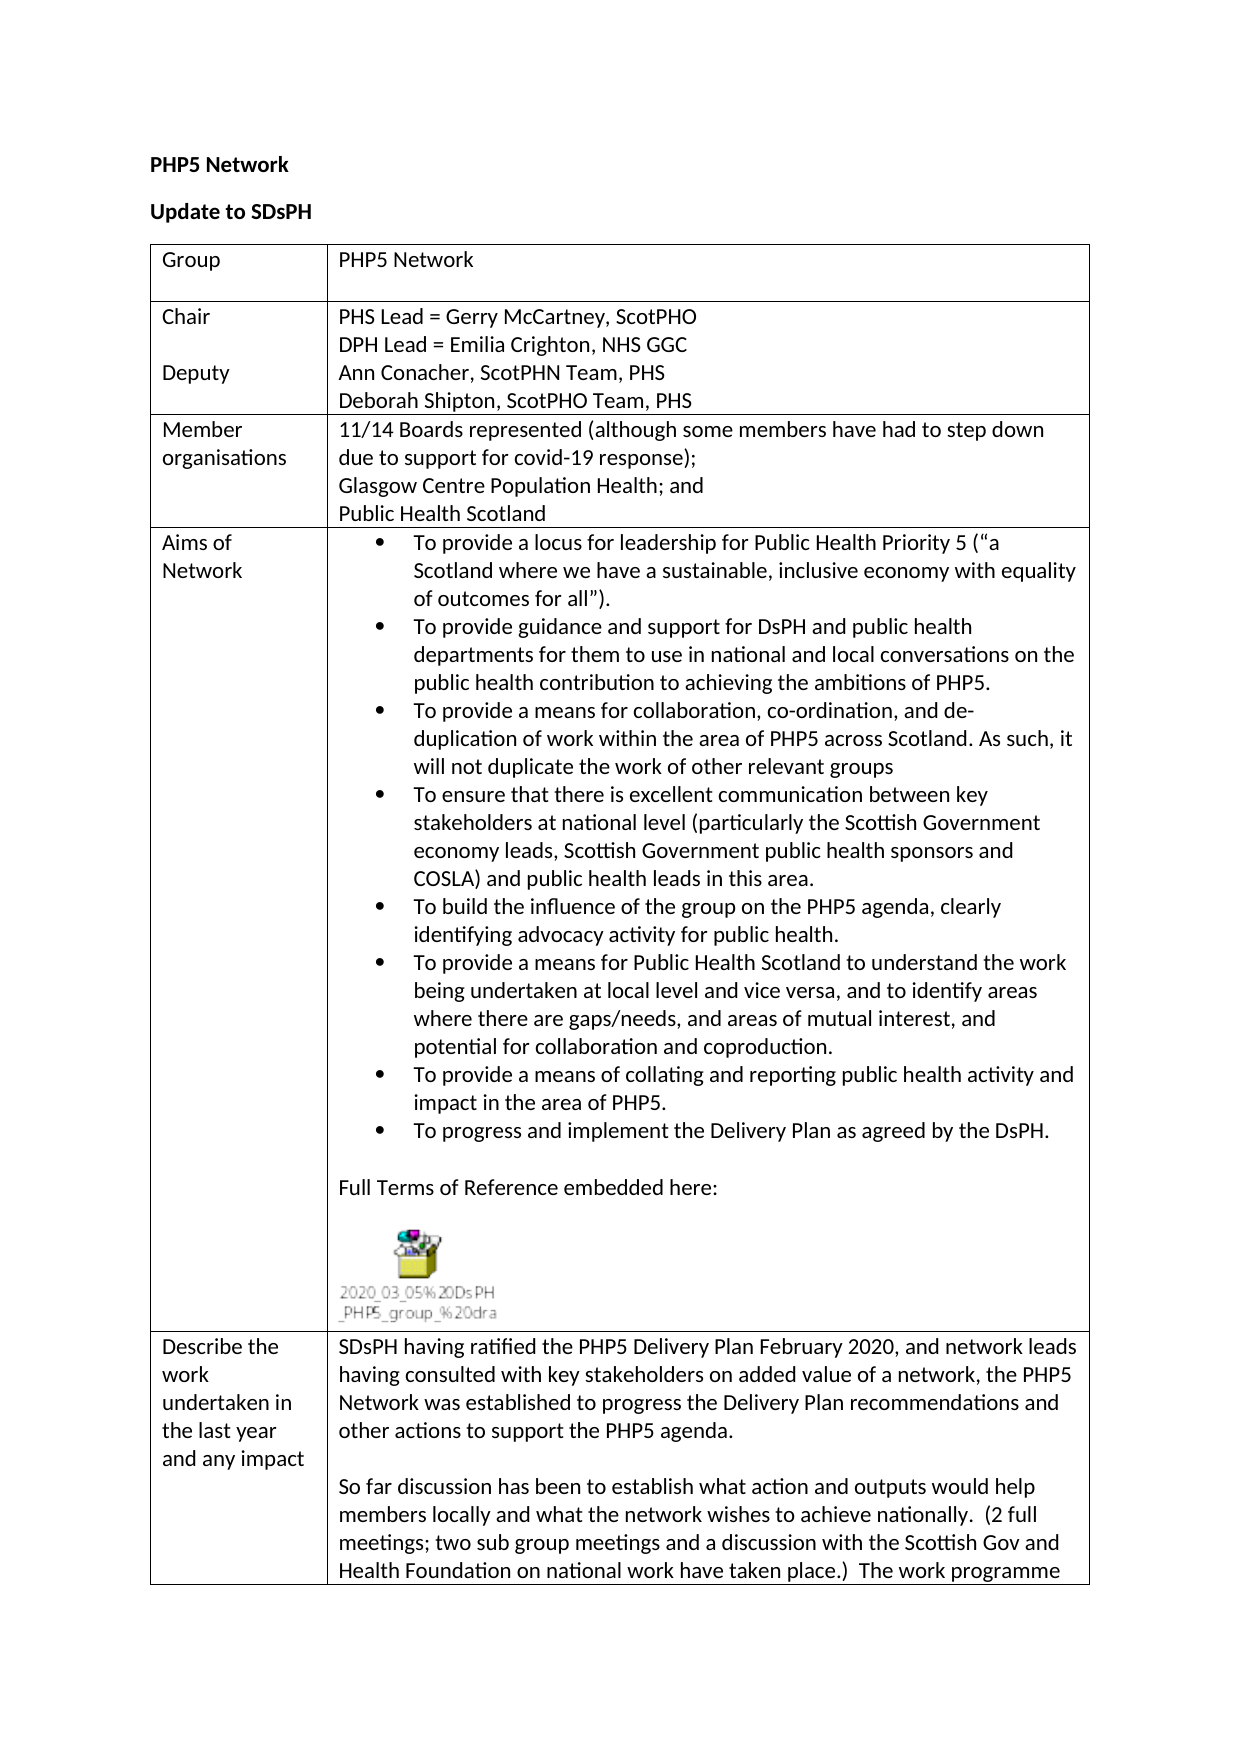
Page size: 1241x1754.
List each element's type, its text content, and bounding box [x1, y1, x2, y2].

table_header Group [151, 245, 327, 301]
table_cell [328, 1332, 1089, 1584]
table_cell Aims of Network [151, 528, 327, 1331]
table_header PHP5 Network [328, 245, 1089, 301]
table_cell Chair Deputy [151, 302, 327, 414]
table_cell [151, 1332, 327, 1584]
table_cell PHS Lead = Gerry McCartney, ScotPHO DPH Lead = Emilia Crighton, NHS GGC Ann Conacher, ScotPHN Team, PHS Deborah Shipton, ScotPHO Team, PHS [328, 302, 1089, 414]
text Update to SDsPH [150, 197, 1090, 225]
table_cell Member organisations [151, 415, 327, 527]
text PHP5 Network [150, 150, 1090, 178]
table_cell To provide a locus for leadership for Public Health Priority 5 (“a Scotland where we have a sustainable, inclusive economy with equality of outcomes for all”). To provide guidance and support for DsPH and public health departments for them to use in national and local conversations on the public health contribution to achieving the ambitions of PHP5. To provide a means for collaboration, co-ordination, and de-duplication of work within the area of PHP5 across Scotland. As such, it will not duplicate the work of other relevant groups To ensure that there is excellent communication between key stakeholders at national level (particularly the Scottish Government economy leads, Scottish Government public health sponsors and COSLA) and public health leads in this area. To build the influence of the group on the PHP5 agenda, clearly identifying advocacy activity for public health. To provide a means for Public Health Scotland to understand the work being undertaken at local level and vice versa, and to identify areas where there are gaps/needs, and areas of mutual interest, and potential for collaboration and coproduction. To provide a means of collating and reporting public health activity and impact in the area of PHP5. To progress and implement the Delivery Plan as agreed by the DsPH. Full Terms of Reference embedded here: [328, 528, 1089, 1331]
table_cell 11/14 Boards represented (although some members have had to step down due to support for covid-19 response); Glasgow Centre Population Health; and Public Health Scotland [328, 415, 1089, 527]
